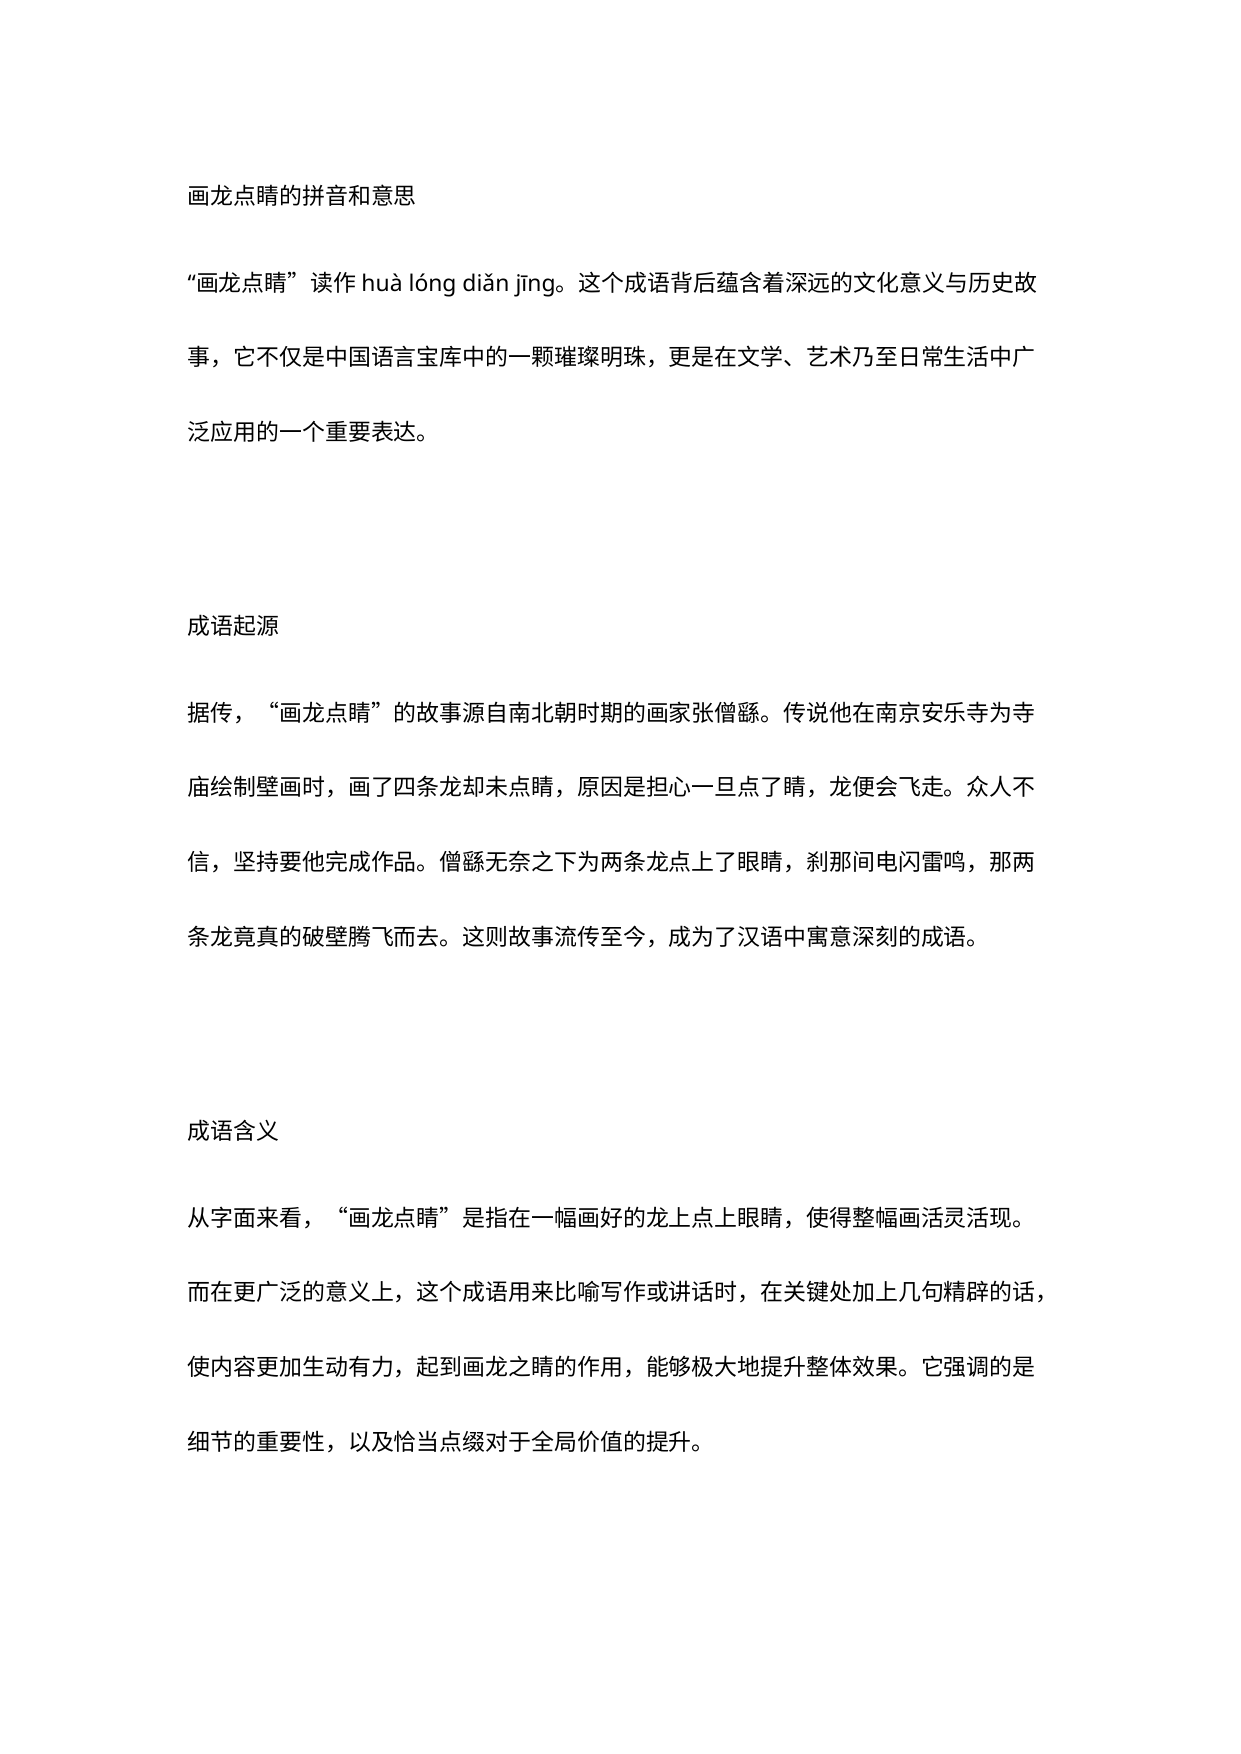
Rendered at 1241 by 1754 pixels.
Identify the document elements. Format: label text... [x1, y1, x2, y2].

text “画龙点睛”读作 huà lóng diǎn jīng。这个成语背后蕴含着深远的文化意义与历史故事，它不仅是中国语言宝库中的一颗璀璨明珠，更是在文学、艺术乃至日常生活中广泛应用的一个重要表达。 [187, 248, 1053, 463]
text 成语起源 [187, 592, 1053, 657]
text 画龙点睛的拼音和意思 [187, 162, 1053, 227]
text 据传，“画龙点睛”的故事源自南北朝时期的画家张僧繇。传说他在南京安乐寺为寺庙绘制壁画时，画了四条龙却未点睛，原因是担心一旦点了睛，龙便会飞走。众人不信，坚持要他完成作品。僧繇无奈之下为两条龙点上了眼睛，刹那间电闪雷鸣，那两条龙竟真的破壁腾飞而去。这则故事流传至今，成为了汉语中寓意深刻的成语。 [187, 679, 1053, 968]
text 成语含义 [187, 1097, 1053, 1162]
text 从字面来看，“画龙点睛”是指在一幅画好的龙上点上眼睛，使得整幅画活灵活现。而在更广泛的意义上，这个成语用来比喻写作或讲话时，在关键处加上几句精辟的话，使内容更加生动有力，起到画龙之睛的作用，能够极大地提升整体效果。它强调的是细节的重要性，以及恰当点缀对于全局价值的提升。 [187, 1184, 1053, 1473]
